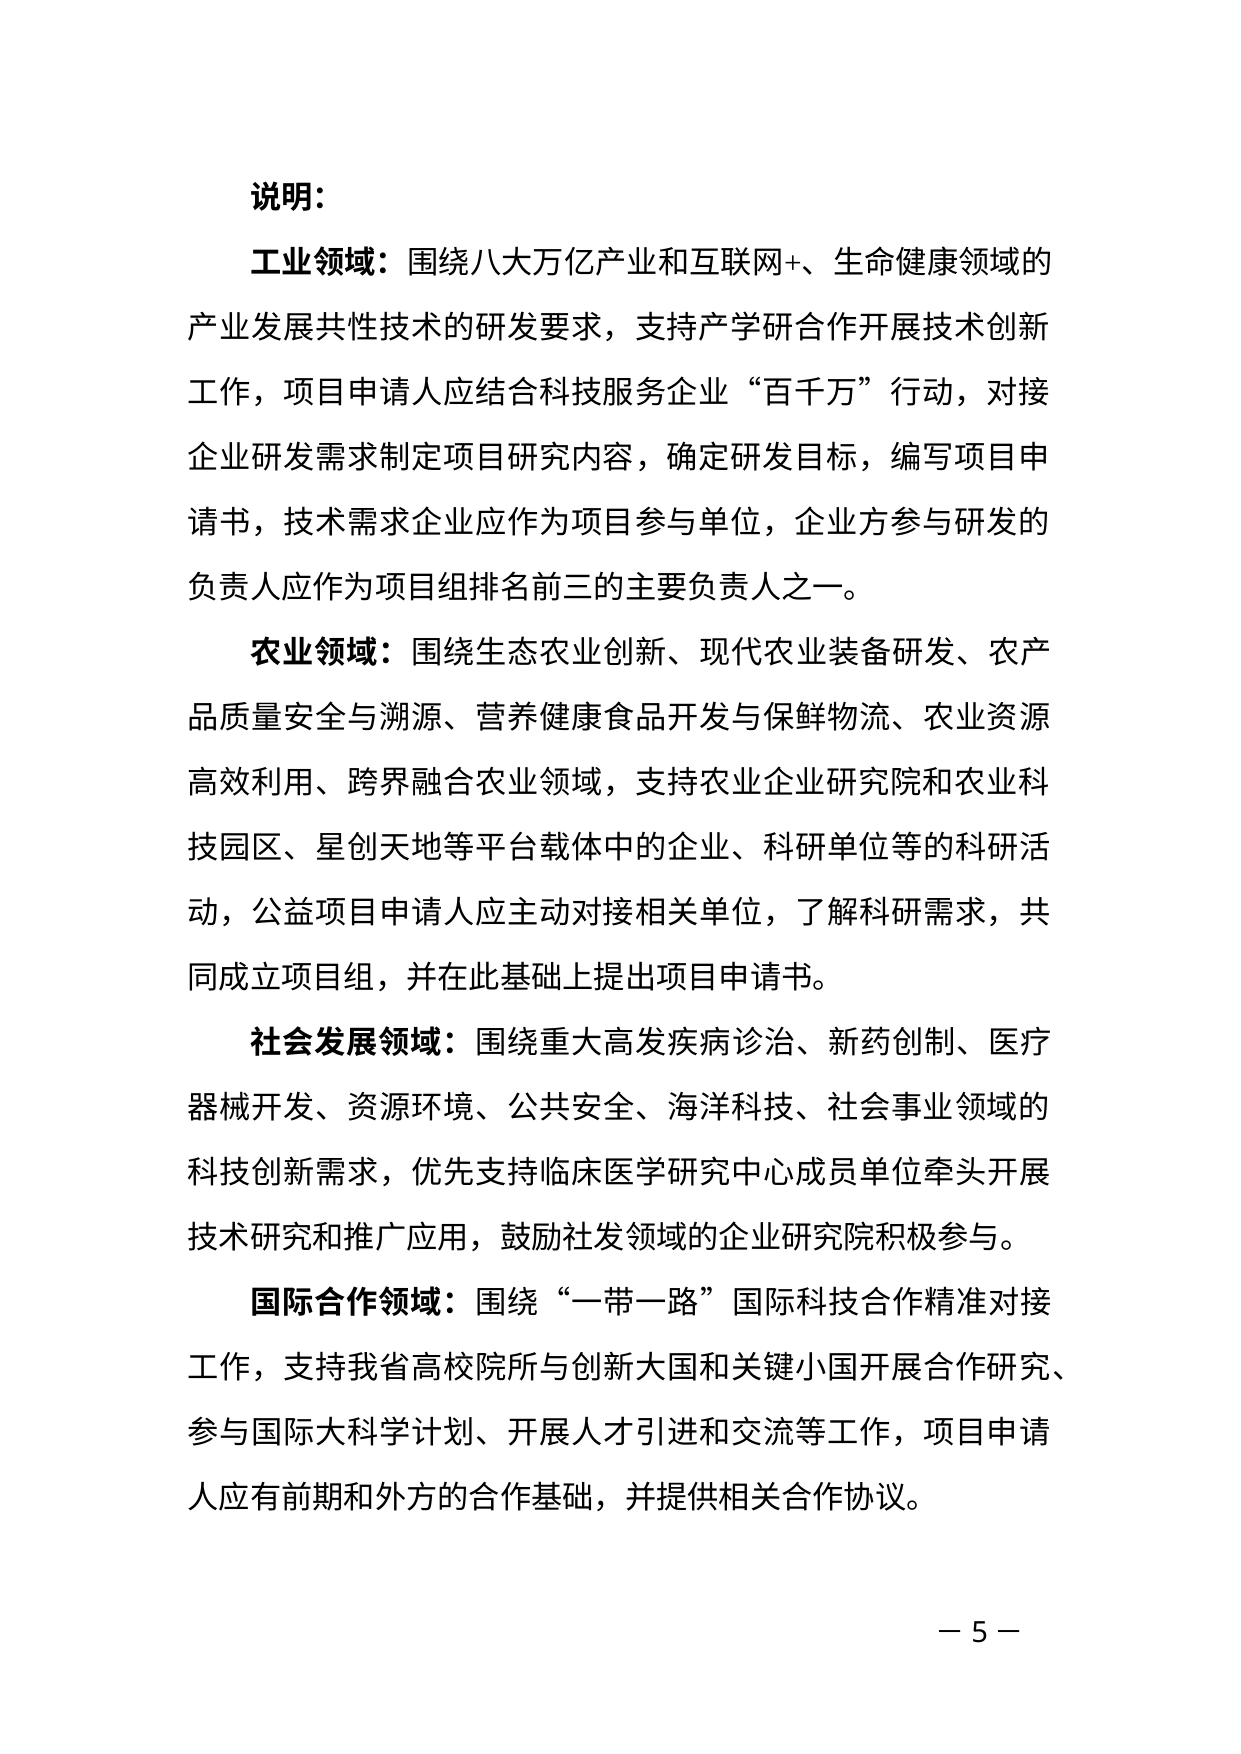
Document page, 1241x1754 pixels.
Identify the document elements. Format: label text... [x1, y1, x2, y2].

text 国际合作领域：围绕“一带一路”国际科技合作精准对接工作，支持我省高校院所与创新大国和关键小国开展合作研究、参与国际大科学计划、开展人才引进和交流等工作，项目申请人应有前期和外方的合作基础，并提供相关合作协议。 [187, 1267, 1053, 1527]
text 说明： [187, 162, 1053, 227]
text 社会发展领域：围绕重大高发疾病诊治、新药创制、医疗器械开发、资源环境、公共安全、海洋科技、社会事业领域的科技创新需求，优先支持临床医学研究中心成员单位牵头开展技术研究和推广应用，鼓励社发领域的企业研究院积极参与。 [187, 1007, 1053, 1267]
text 农业领域：围绕生态农业创新、现代农业装备研发、农产品质量安全与溯源、营养健康食品开发与保鲜物流、农业资源高效利用、跨界融合农业领域，支持农业企业研究院和农业科技园区、星创天地等平台载体中的企业、科研单位等的科研活动，公益项目申请人应主动对接相关单位，了解科研需求，共同成立项目组，并在此基础上提出项目申请书。 [187, 617, 1053, 1007]
text 工业领域：围绕八大万亿产业和互联网+、生命健康领域的产业发展共性技术的研发要求，支持产学研合作开展技术创新工作，项目申请人应结合科技服务企业“百千万”行动，对接企业研发需求制定项目研究内容，确定研发目标，编写项目申请书，技术需求企业应作为项目参与单位，企业方参与研发的负责人应作为项目组排名前三的主要负责人之一。 [187, 227, 1053, 617]
